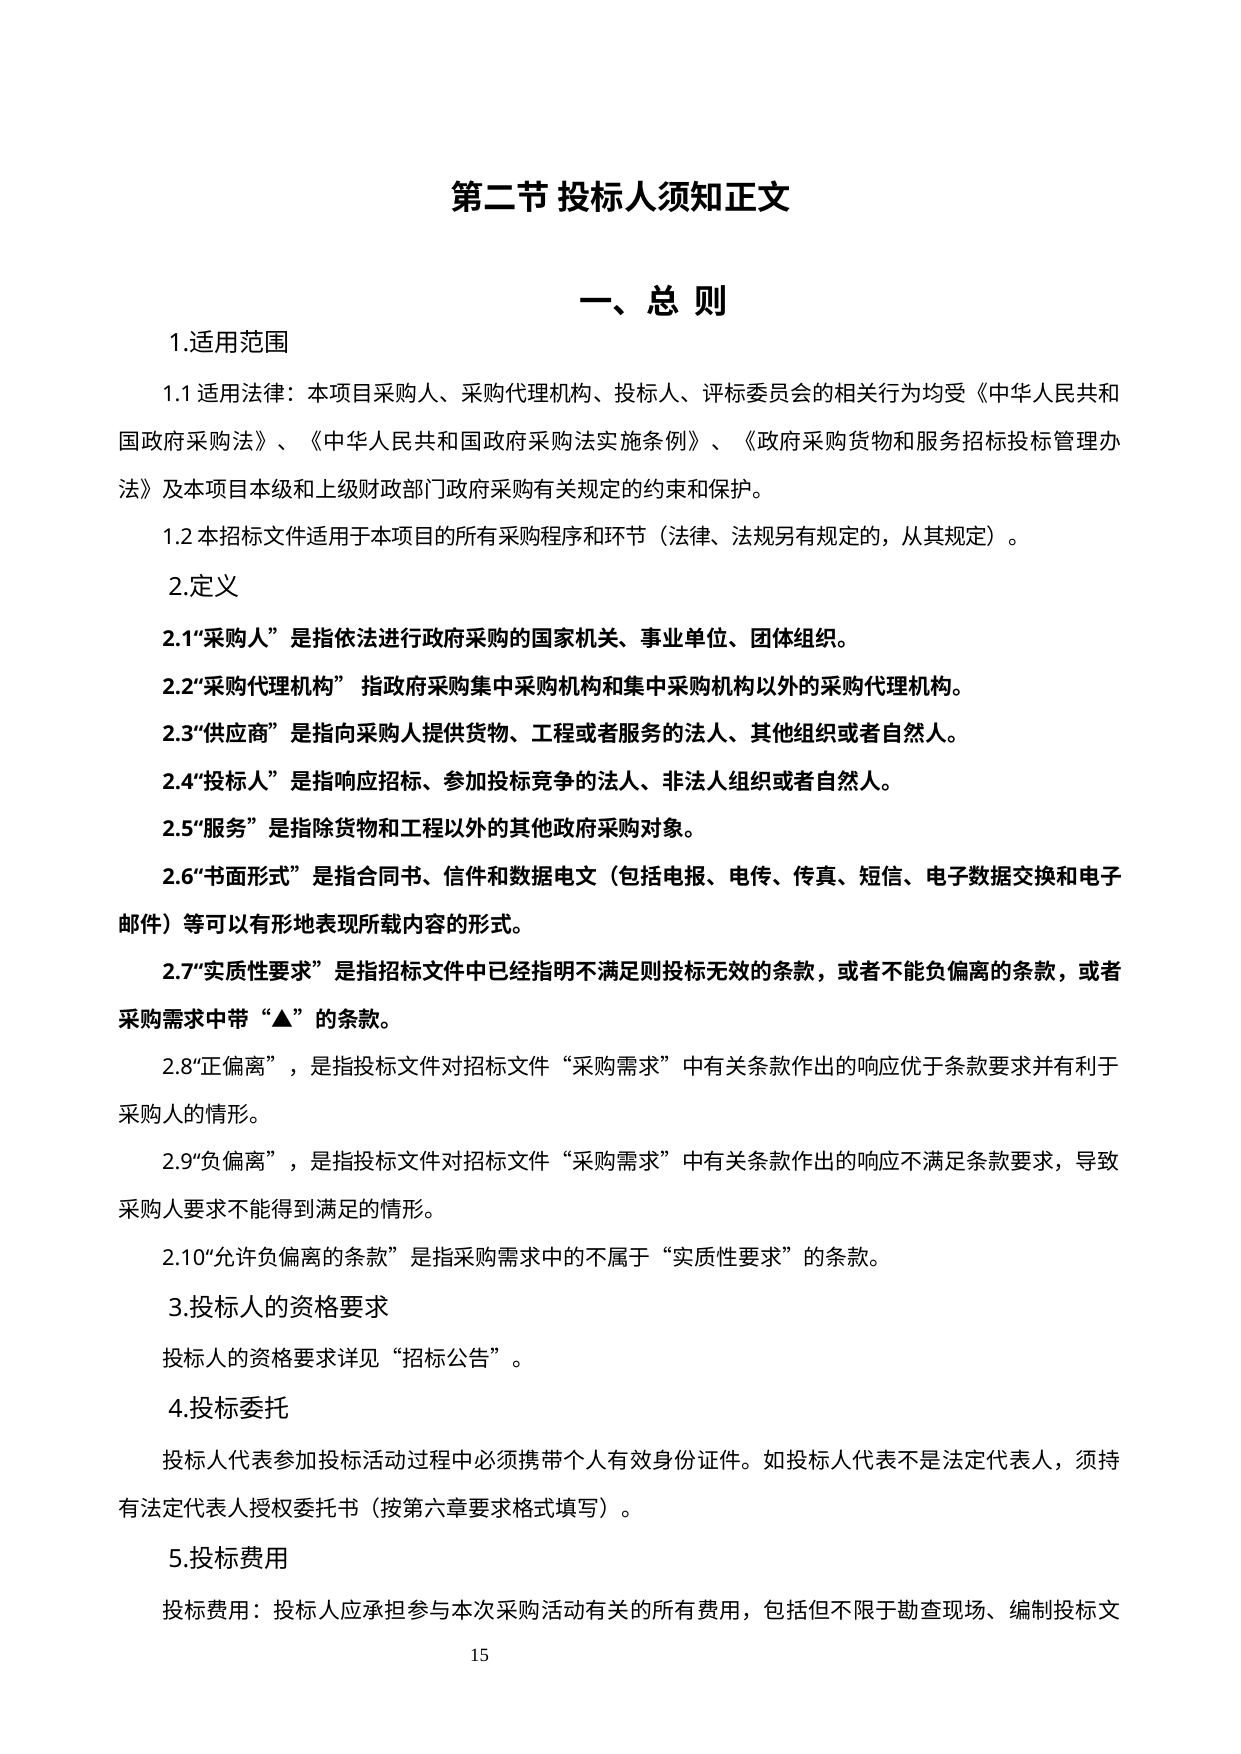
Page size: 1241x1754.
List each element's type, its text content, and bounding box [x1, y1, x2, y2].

text 1.适用范围 [118, 322, 1122, 358]
text 2.3“供应商”是指向采购人提供货物、工程或者服务的法人、其他组织或者自然人。 [118, 716, 1122, 748]
text 2.10“允许负偏离的条款”是指采购需求中的不属于“实质性要求”的条款。 [118, 1239, 1122, 1271]
text 1.1适用法律：本项目采购人、采购代理机构、投标人、评标委员会的相关行为均受《中华人民共和国政府采购法》、《中华人民共和国政府采购法实施条例》、《政府采购货物和服务招标投标管理办法》及本项目本级和上级财政部门政府采购有关规定的约束和保护。 [118, 376, 1122, 503]
text 5.投标费用 [118, 1538, 1122, 1574]
text 2.9“负偏离”，是指投标文件对招标文件“采购需求”中有关条款作出的响应不满足条款要求，导致采购人要求不能得到满足的情形。 [118, 1144, 1122, 1224]
text 2.5“服务”是指除货物和工程以外的其他政府采购对象。 [118, 811, 1122, 843]
text 2.2“采购代理机构” 指政府采购集中采购机构和集中采购机构以外的采购代理机构。 [118, 669, 1122, 700]
text 2.6“书面形式”是指合同书、信件和数据电文（包括电报、电传、传真、短信、电子数据交换和电子邮件）等可以有形地表现所载内容的形式。 [118, 859, 1122, 938]
text 1.2本招标文件适用于本项目的所有采购程序和环节（法律、法规另有规定的，从其规定）。 [118, 519, 1122, 551]
text 投标人的资格要求详见“招标公告”。 [118, 1341, 1122, 1373]
text 投标人代表参加投标活动过程中必须携带个人有效身份证件。如投标人代表不是法定代表人，须持有法定代表人授权委托书（按第六章要求格式填写）。 [118, 1443, 1122, 1522]
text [118, 1593, 1122, 1624]
text 2.7“实质性要求”是指招标文件中已经指明不满足则投标无效的条款，或者不能负偏离的条款，或者采购需求中带“▲”的条款。 [118, 954, 1122, 1033]
subtitle 一、总 则 [118, 280, 1122, 322]
subtitle 第二节 投标人须知正文 [118, 170, 1122, 219]
text 4.投标委托 [118, 1389, 1122, 1425]
text 2.1“采购人”是指依法进行政府采购的国家机关、事业单位、团体组织。 [118, 621, 1122, 653]
text 2.定义 [118, 567, 1122, 603]
text 2.4“投标人”是指响应招标、参加投标竞争的法人、非法人组织或者自然人。 [118, 764, 1122, 796]
text 2.8“正偏离”，是指投标文件对招标文件“采购需求”中有关条款作出的响应优于条款要求并有利于采购人的情形。 [118, 1049, 1122, 1128]
text 3.投标人的资格要求 [118, 1287, 1122, 1323]
